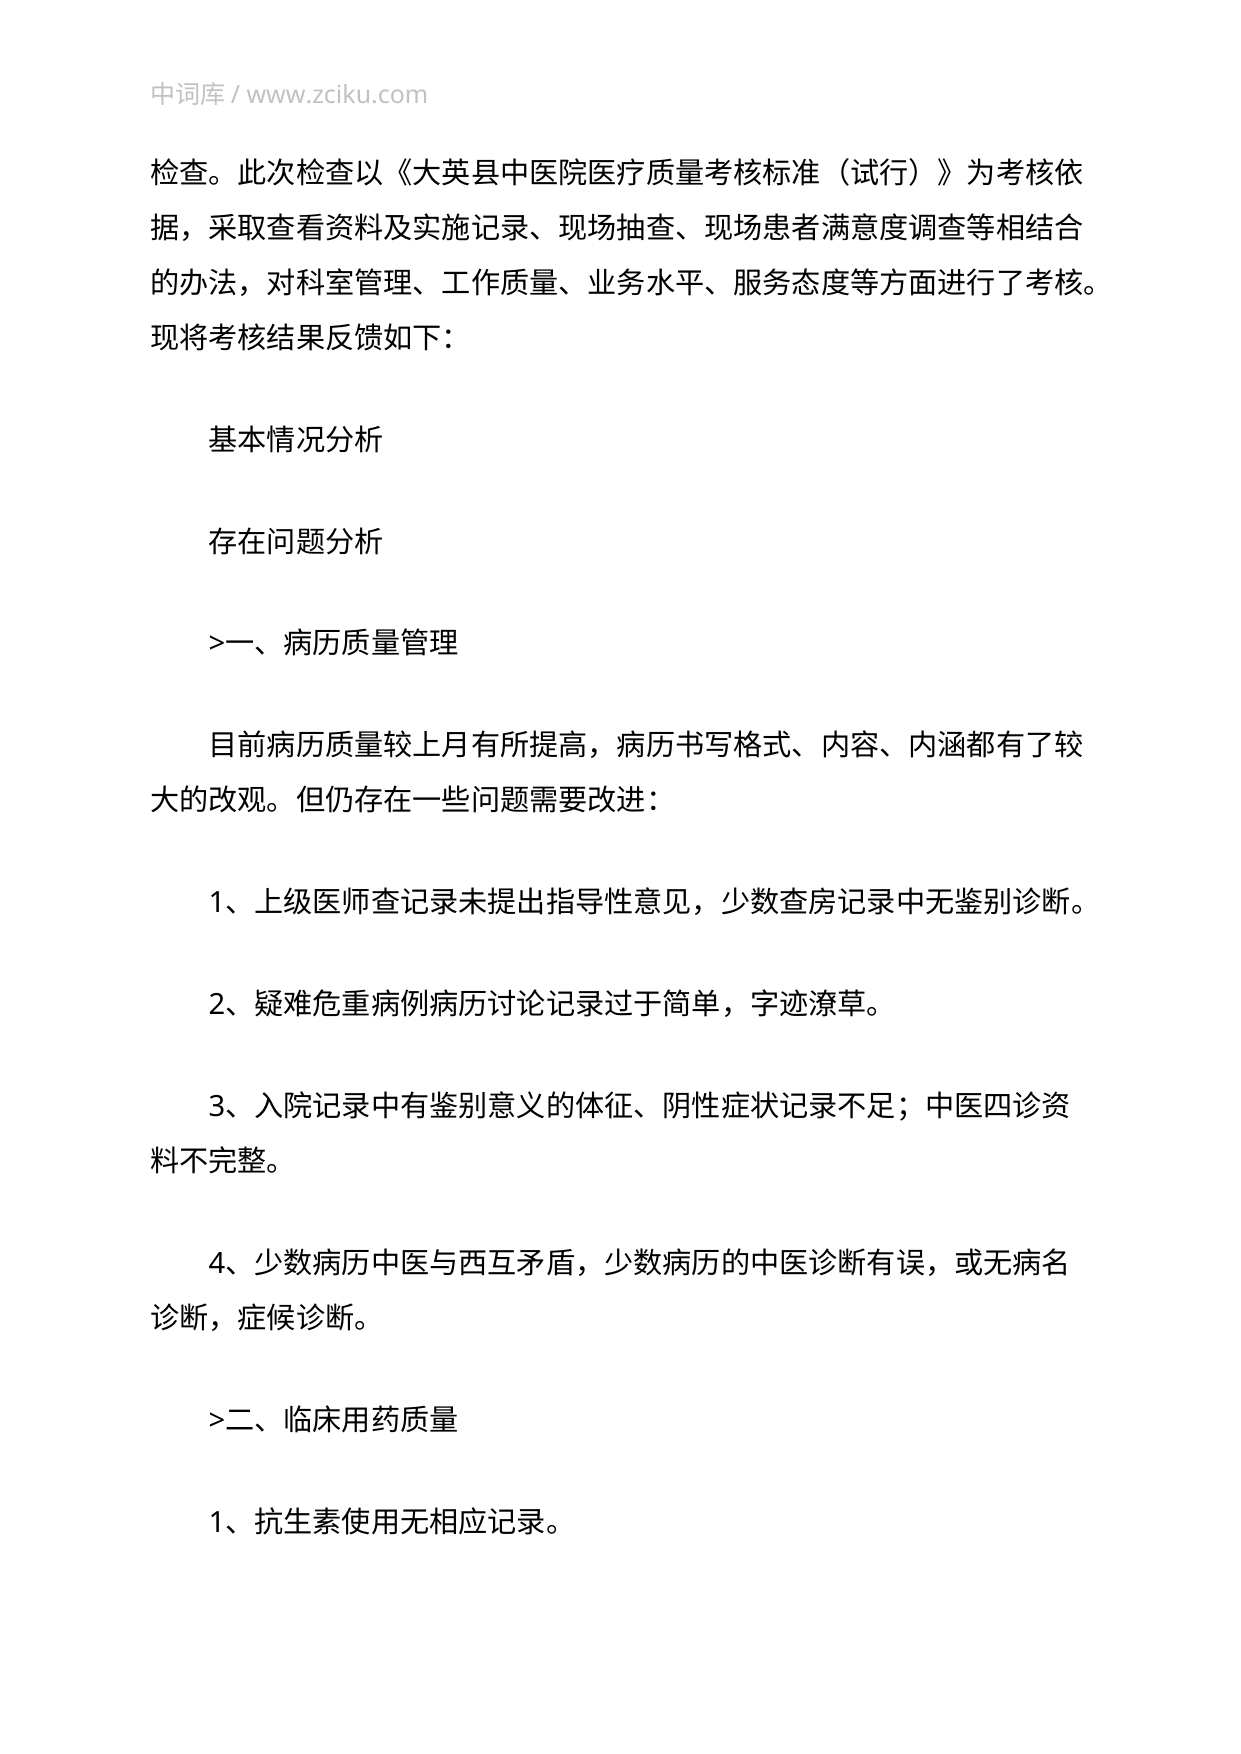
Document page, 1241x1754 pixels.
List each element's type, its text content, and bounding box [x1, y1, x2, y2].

text 1、上级医师查记录未提出指导性意见，少数查房记录中无鉴别诊断。 [150, 879, 1090, 921]
text 3、入院记录中有鉴别意义的体征、阴性症状记录不足；中医四诊资料不完整。 [150, 1083, 1090, 1180]
text 存在问题分析 [150, 518, 1090, 561]
text >一、病历质量管理 [150, 620, 1090, 662]
text 4、少数病历中医与西互矛盾，少数病历的中医诊断有误，或无病名诊断，症候诊断。 [150, 1239, 1090, 1337]
text 1、抗生素使用无相应记录。 [150, 1498, 1090, 1541]
text 2、疑难危重病例病历讨论记录过于简单，字迹潦草。 [150, 981, 1090, 1023]
text >二、临床用药质量 [150, 1396, 1090, 1438]
text 目前病历质量较上月有所提高，病历书写格式、内容、内涵都有了较大的改观。但仍存在一些问题需要改进： [150, 722, 1090, 819]
text 基本情况分析 [150, 416, 1090, 459]
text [150, 150, 1090, 357]
